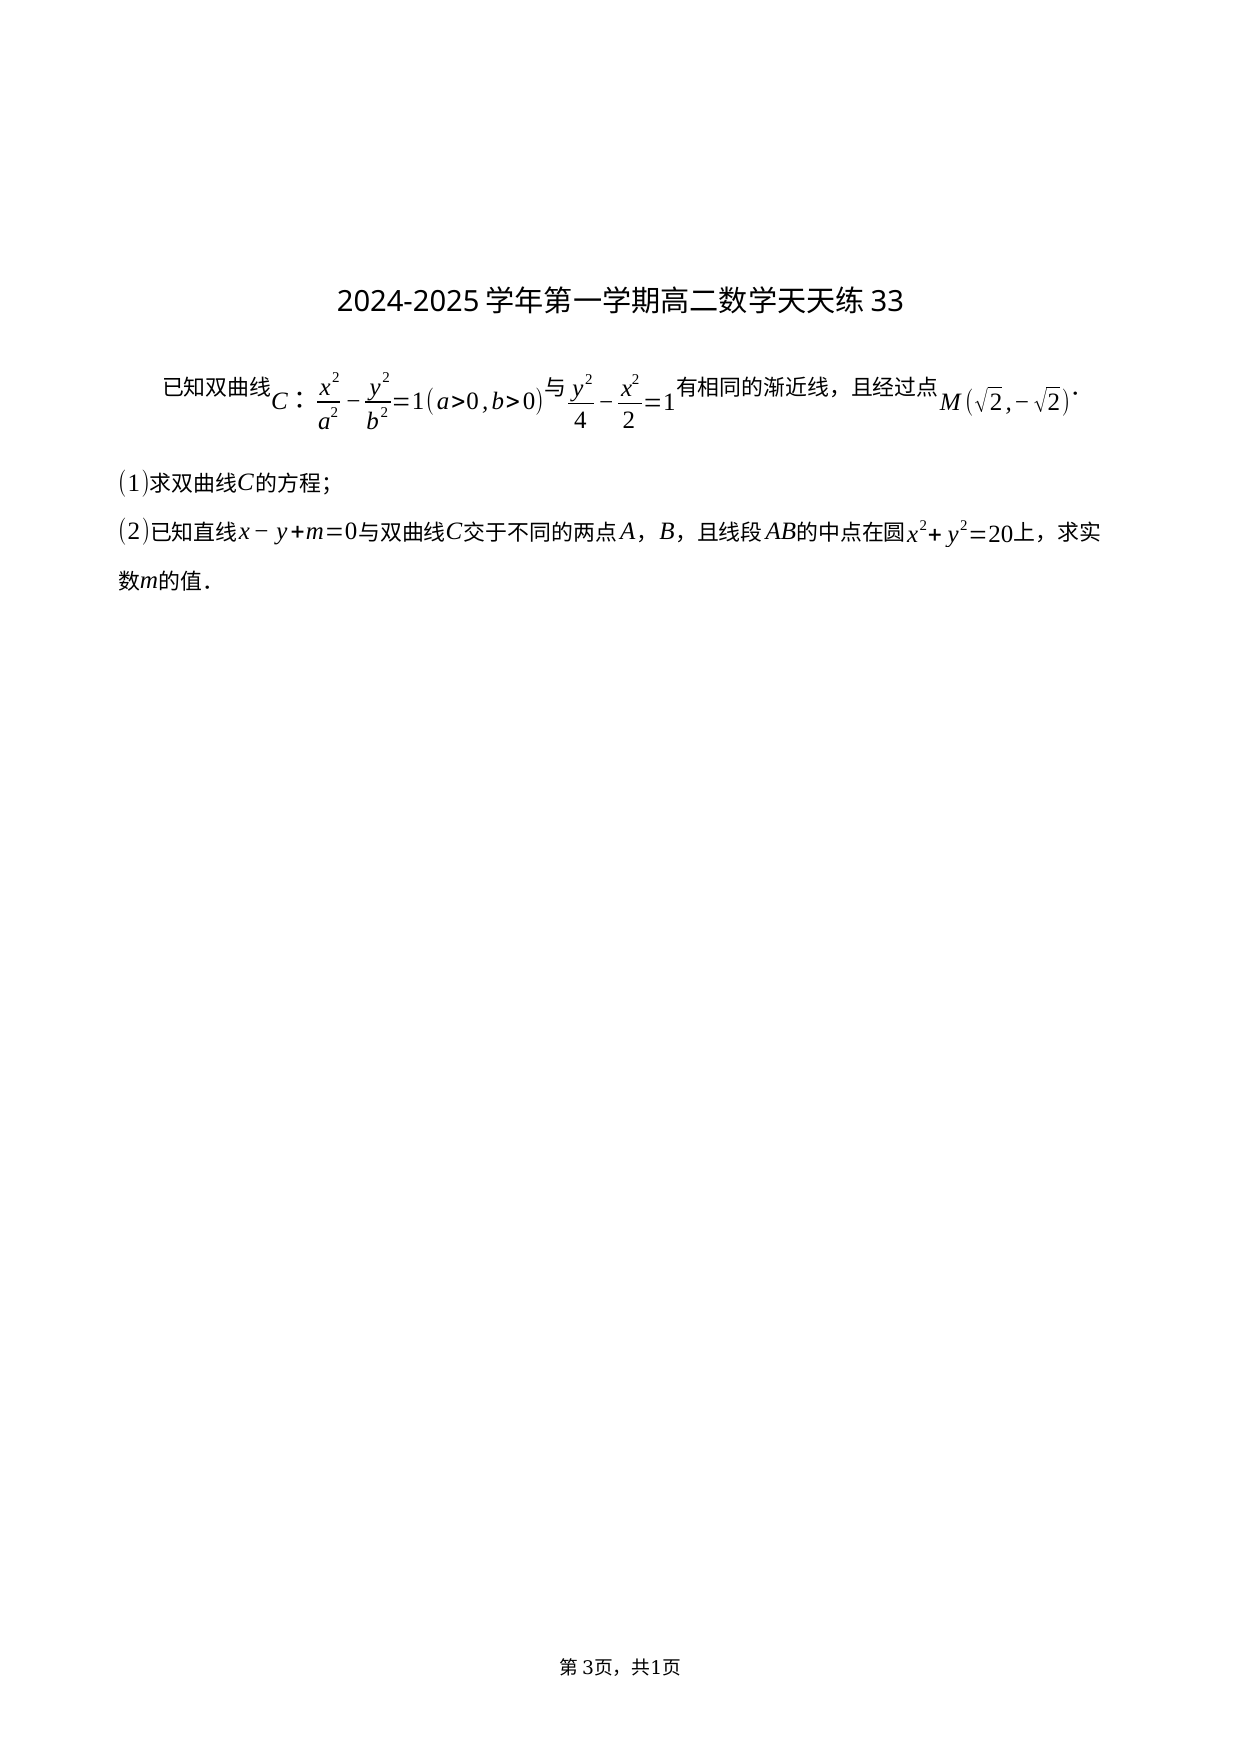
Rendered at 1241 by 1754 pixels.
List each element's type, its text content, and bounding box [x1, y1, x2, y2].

list 已知双曲线与有相同的渐近线，且经过点． 求双曲线的方程； 已知直线与双曲线交于不同的两点，，且线段的中点在圆上，求实数的值． [118, 353, 1122, 596]
list 2024-2025学年第一学期高二数学天天练33 [118, 267, 1122, 332]
